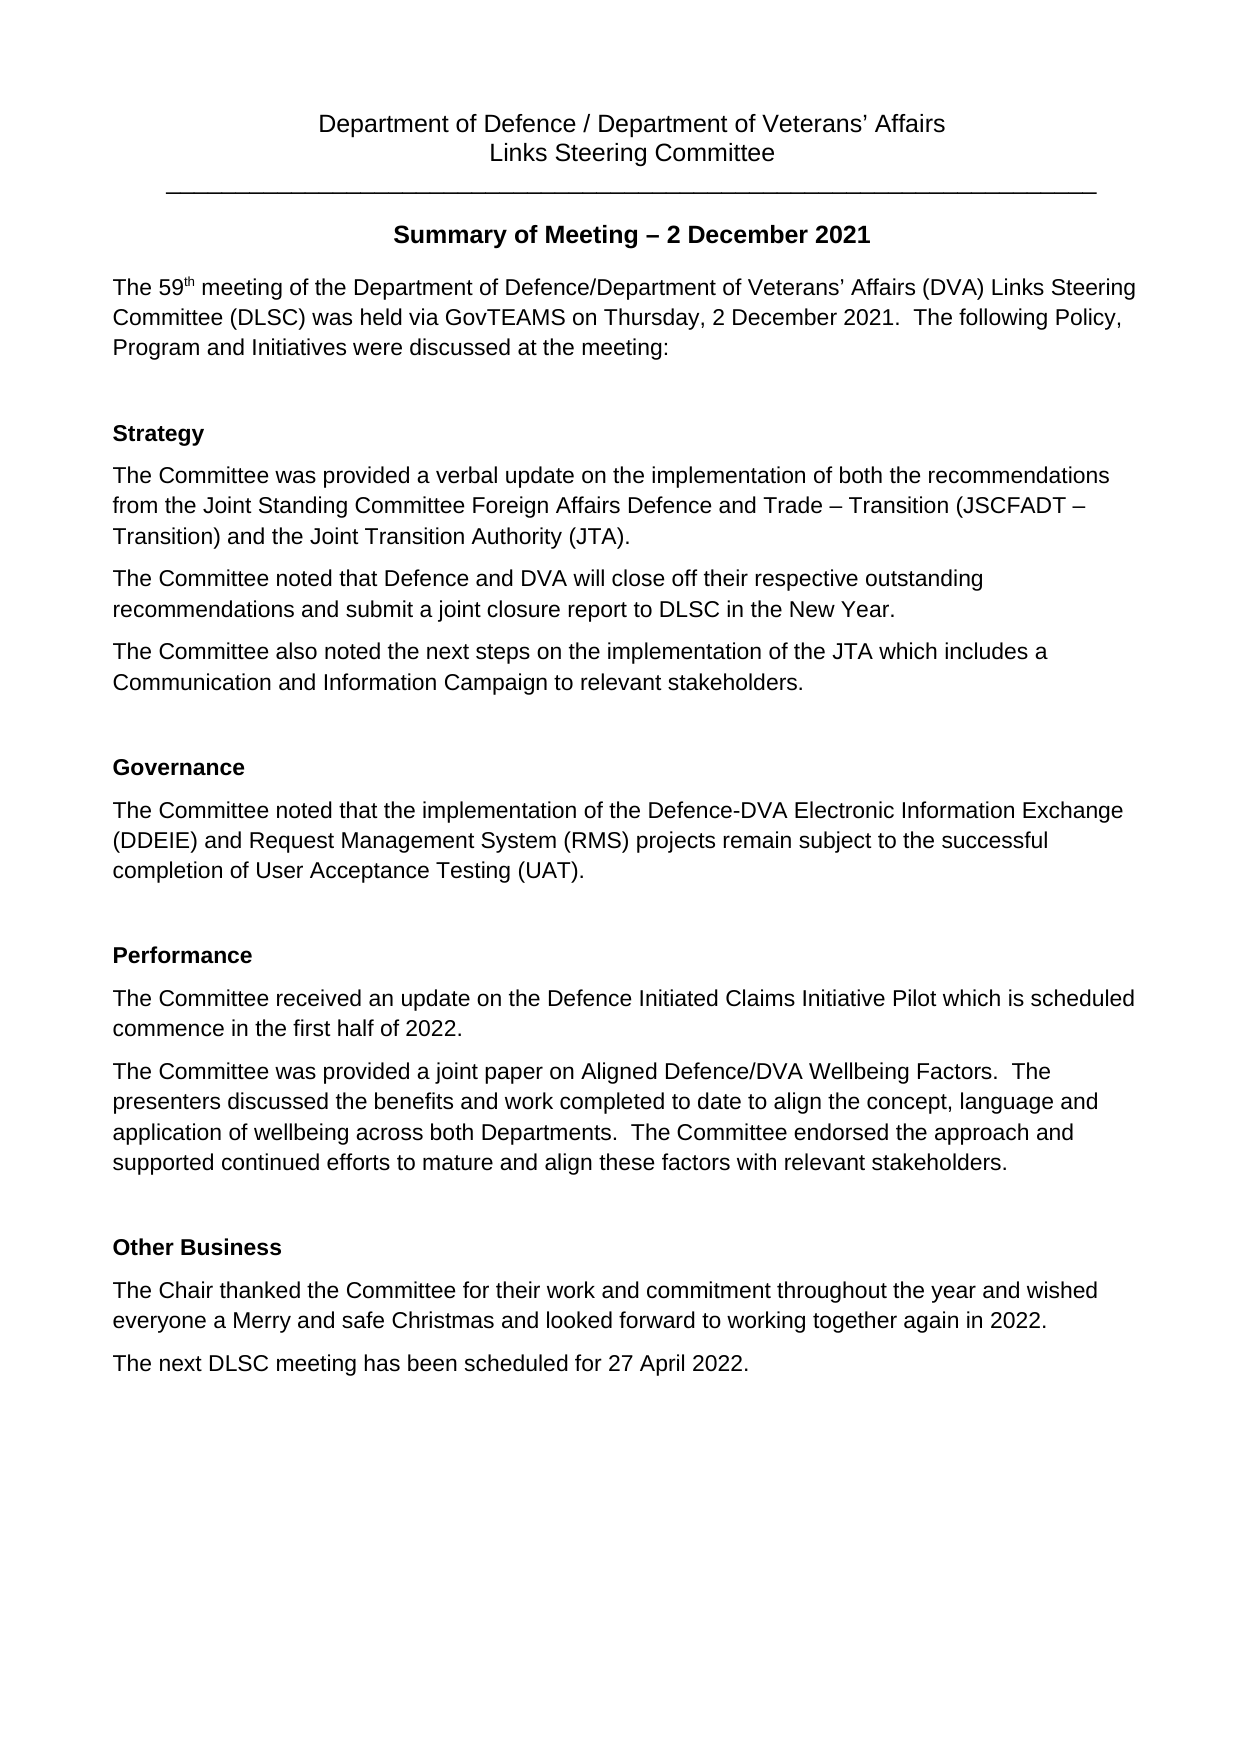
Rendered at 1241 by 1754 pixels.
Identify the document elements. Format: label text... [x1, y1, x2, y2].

text Links Steering Committee [112, 137, 1152, 166]
text The Committee received an update on the Defence Initiated Claims Initiative Pilot which is scheduled commence in the first half of 2022. [112, 985, 1152, 1042]
text Department of Defence / Department of Veterans’ Affairs [112, 109, 1152, 137]
text Strategy [112, 419, 1152, 446]
text The Committee noted that Defence and DVA will close off their respective outstanding recommendations and submit a joint closure report to DLSC in the New Year. [112, 565, 1152, 622]
text Other Business [112, 1234, 1152, 1261]
text The next DLSC meeting has been scheduled for 27 April 2022. [112, 1350, 1152, 1376]
text The Committee was provided a verbal update on the implementation of both the recommendations from the Joint Standing Committee Foreign Affairs Defence and Trade – Transition (JSCFADT – Transition) and the Joint Transition Authority (JTA). [112, 462, 1152, 549]
text The Chair thanked the Committee for their work and commitment throughout the year and wished everyone a Merry and safe Christmas and looked forward to working together again in 2022. [112, 1277, 1152, 1333]
text Summary of Meeting – 2 December 2021 [112, 220, 1152, 249]
text ___________________________________________________________________ [112, 166, 1152, 195]
text The Committee also noted the next steps on the implementation of the JTA which includes a Communication and Information Campaign to relevant stakeholders. [112, 638, 1152, 695]
text The Committee was provided a joint paper on Aligned Defence/DVA Wellbeing Factors. The presenters discussed the benefits and work completed to date to align the concept, language and application of wellbeing across both Departments. The Committee endorsed the approach and supported continued efforts to mature and align these factors with relevant stakeholders. [112, 1058, 1152, 1175]
text Governance [112, 754, 1152, 780]
text Performance [112, 942, 1152, 969]
text The 59th meeting of the Department of Defence/Department of Veterans’ Affairs (DVA) Links Steering Committee (DLSC) was held via GovTEAMS on Thursday, 2 December 2021. The following Policy, Program and Initiatives were discussed at the meeting: [112, 274, 1152, 361]
text The Committee noted that the implementation of the Defence-DVA Electronic Information Exchange (DDEIE) and Request Management System (RMS) projects remain subject to the successful completion of User Acceptance Testing (UAT). [112, 797, 1152, 883]
